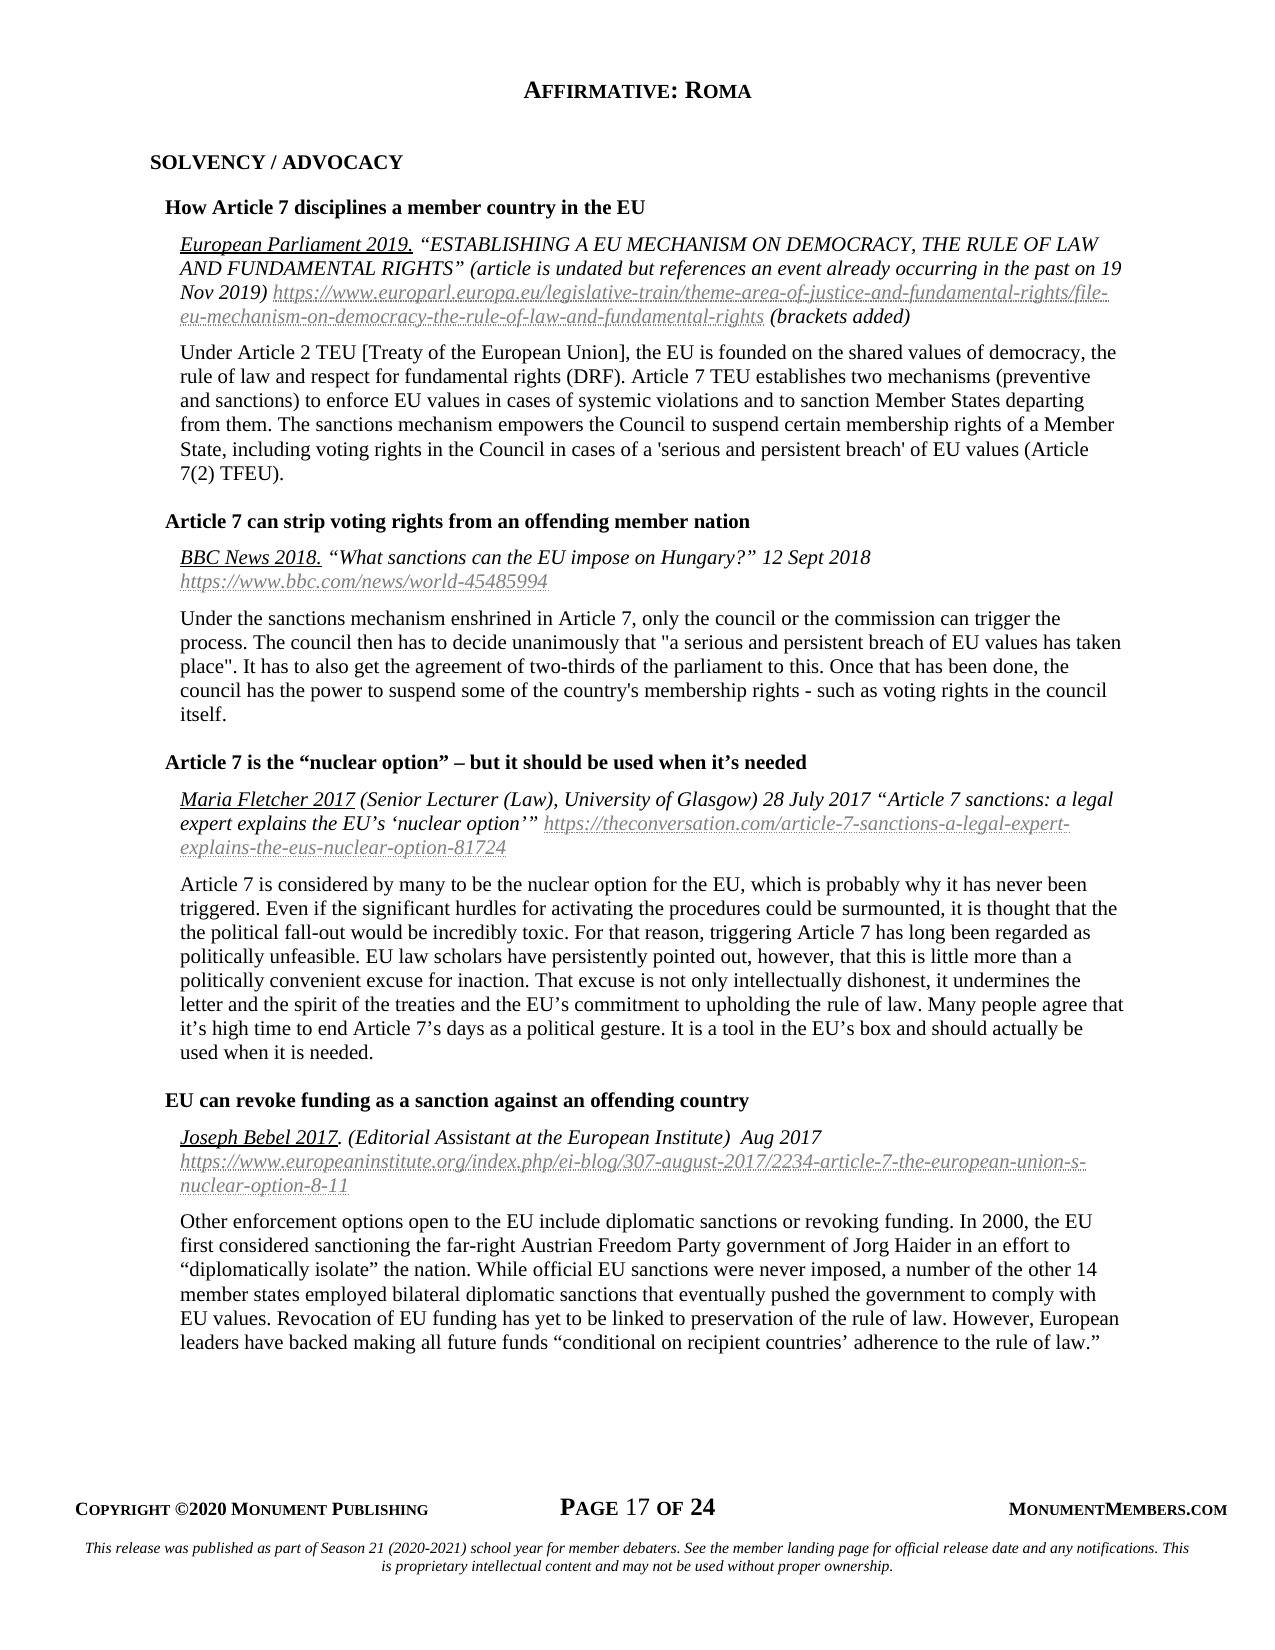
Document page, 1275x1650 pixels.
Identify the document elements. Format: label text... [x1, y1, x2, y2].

text Under the sanctions mechanism enshrined in Article 7, only the council or the commission can trigger the process. The council then has to decide unanimously that "a serious and persistent breach of EU values has taken place". It has to also get the agreement of two-thirds of the parliament to this. Once that has been done, the council has the power to suspend some of the country's membership rights - such as voting rights in the council itself. [180, 606, 1125, 726]
text SOLVENCY / ADVOCACY [150, 150, 1125, 174]
text EU can revoke funding as a sanction against an offending country [165, 1064, 1125, 1112]
text Article 7 can strip voting rights from an offending member nation [165, 509, 1125, 533]
text Under Article 2 TEU [Treaty of the European Union], the EU is founded on the shared values of democracy, the rule of law and respect for fundamental rights (DRF). Article 7 TEU establishes two mechanisms (preventive and sanctions) to enforce EU values in cases of systemic violations and to sanction Member States departing from them. The sanctions mechanism empowers the Council to suspend certain membership rights of a Member State, including voting rights in the Council in cases of a 'serious and persistent breach' of EU values (Article 7(2) TFEU). [180, 340, 1125, 484]
text European Parliament 2019. “ESTABLISHING A EU MECHANISM ON DEMOCRACY, THE RULE OF LAW AND FUNDAMENTAL RIGHTS” (article is undated but references an event already occurring in the past on 19 Nov 2019) https://www.europarl.europa.eu/legislative-train/theme-area-of-justice-and-fundamental-rights/file-eu-mechanism-on-democracy-the-rule-of-law-and-fundamental-rights (brackets added) [180, 231, 1125, 328]
text Other enforcement options open to the EU include diplomatic sanctions or revoking funding. In 2000, the EU first considered sanctioning the far-right Austrian Freedom Party government of Jorg Haider in an effort to “diplomatically isolate” the nation. While official EU sanctions were never imposed, a number of the other 14 member states employed bilateral diplomatic sanctions that eventually pushed the government to comply with EU values. Revocation of EU funding has yet to be linked to preservation of the rule of law. However, European leaders have backed making all future funds “conditional on recipient countries’ adherence to the rule of law.” [180, 1209, 1125, 1354]
text BBC News 2018. “What sanctions can the EU impose on Hungary?” 12 Sept 2018 https://www.bbc.com/news/world-45485994 [180, 545, 1125, 593]
text Article 7 is the “nuclear option” – but it should be used when it’s needed [165, 750, 1125, 774]
text Maria Fletcher 2017 (Senior Lecturer (Law), University of Glasgow) 28 July 2017 “Article 7 sanctions: a legal expert explains the EU’s ‘nuclear option’” https://theconversation.com/article-7-sanctions-a-legal-expert-explains-the-eus-nuclear-option-81724 [180, 787, 1125, 859]
text Article 7 is considered by many to be the nuclear option for the EU, which is probably why it has never been triggered. Even if the significant hurdles for activating the procedures could be surmounted, it is thought that the the political fall-out would be incredibly toxic. For that reason, triggering Article 7 has long been regarded as politically unfeasible. EU law scholars have persistently pointed out, however, that this is little more than a politically convenient excuse for inaction. That excuse is not only intellectually dishonest, it undermines the letter and the spirit of the treaties and the EU’s commitment to upholding the rule of law. Many people agree that it’s high time to end Article 7’s days as a political gesture. It is a tool in the EU’s box and should actually be used when it is needed. [180, 871, 1125, 1064]
text How Article 7 disciplines a member country in the EU [165, 195, 1125, 219]
text Joseph Bebel 2017. (Editorial Assistant at the European Institute) Aug 2017 https://www.europeaninstitute.org/index.php/ei-blog/307-august-2017/2234-article-7-the-european-union-s-nuclear-option-8-11 [180, 1124, 1125, 1197]
